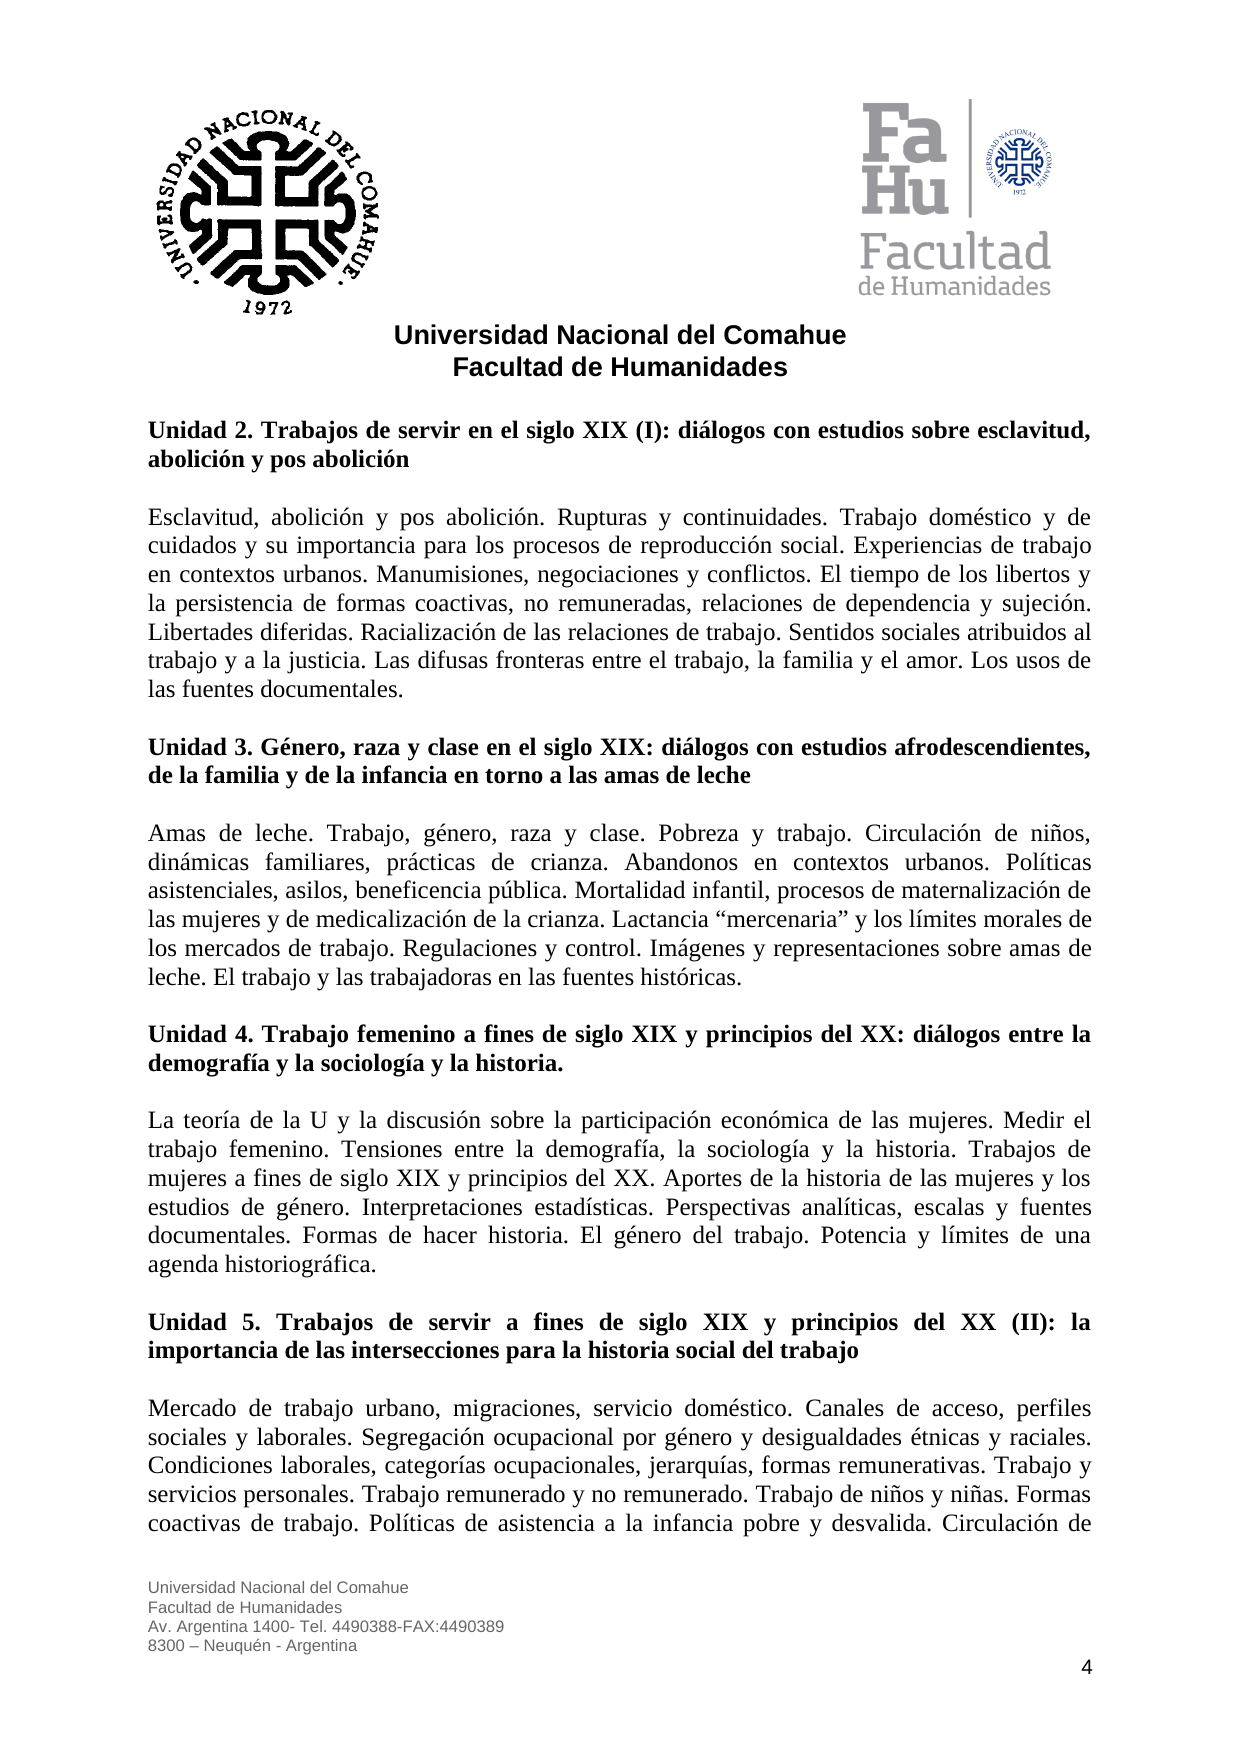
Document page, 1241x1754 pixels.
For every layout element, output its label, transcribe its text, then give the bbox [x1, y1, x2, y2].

text Unidad 5. Trabajos de servir a fines de siglo XIX y principios del XX (II): la importancia de las intersecciones para la historia social del trabajo [148, 1307, 1093, 1364]
text Unidad 4. Trabajo femenino a fines de siglo XIX y principios del XX: diálogos entre la demografía y la sociología y la historia. [148, 1019, 1093, 1077]
text Esclavitud, abolición y pos abolición. Rupturas y continuidades. Trabajo doméstico y de cuidados y su importancia para los procesos de reproducción social. Experiencias de trabajo en contextos urbanos. Manumisiones, negociaciones y conflictos. El tiempo de los libertos y la persistencia de formas coactivas, no remuneradas, relaciones de dependencia y sujeción. Libertades diferidas. Racialización de las relaciones de trabajo. Sentidos sociales atribuidos al trabajo y a la justicia. Las difusas fronteras entre el trabajo, la familia y el amor. Los usos de las fuentes documentales. [148, 502, 1093, 703]
text Unidad 3. Género, raza y clase en el siglo XIX: diálogos con estudios afrodescendientes, de la familia y de la infancia en torno a las amas de leche [148, 732, 1093, 789]
text La teoría de la U y la discusión sobre la participación económica de las mujeres. Medir el trabajo femenino. Tensiones entre la demografía, la sociología y la historia. Trabajos de mujeres a fines de siglo XIX y principios del XX. Aportes de la historia de las mujeres y los estudios de género. Interpretaciones estadísticas. Perspectivas analíticas, escalas y fuentes documentales. Formas de hacer historia. El género del trabajo. Potencia y límites de una agenda historiográfica. [148, 1105, 1093, 1278]
picture [832, 75, 1079, 320]
text Unidad 2. Trabajos de servir en el siglo XIX (I): diálogos con estudios sobre esclavitud, abolición y pos abolición [148, 415, 1093, 473]
text Amas de leche. Trabajo, género, raza y clase. Pobreza y trabajo. Circulación de niños, dinámicas familiares, prácticas de crianza. Abandonos en contextos urbanos. Políticas asistenciales, asilos, beneficencia pública. Mortalidad infantil, procesos de maternalización de las mujeres y de medicalización de la crianza. Lactancia “mercenaria” y los límites morales de los mercados de trabajo. Regulaciones y control. Imágenes y representaciones sobre amas de leche. El trabajo y las trabajadoras en las fuentes históricas. [148, 818, 1093, 990]
picture [147, 104, 388, 320]
